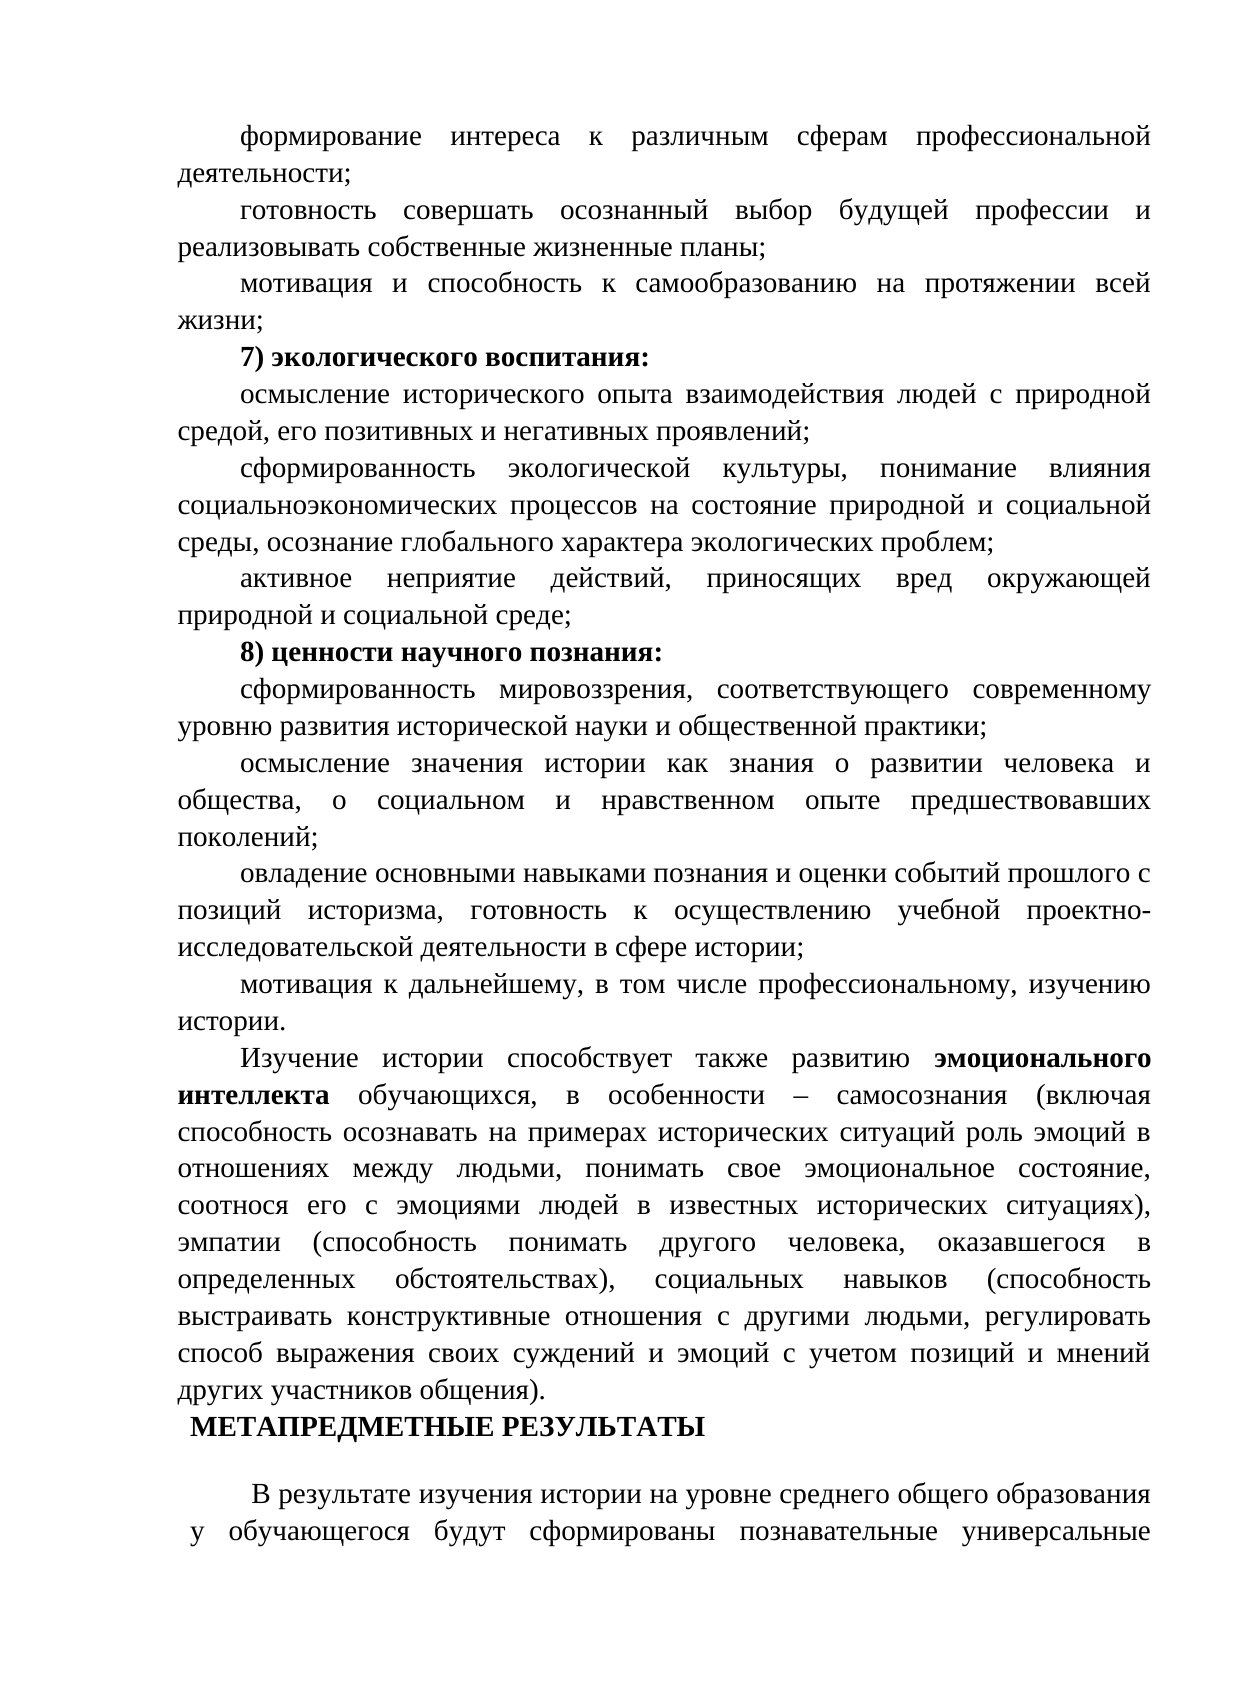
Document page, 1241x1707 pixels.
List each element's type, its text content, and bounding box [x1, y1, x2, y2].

text осмысление значения истории как знания о развитии человека и общества, о социальном и нравственном опыте предшествовавших поколений; [177, 745, 1152, 852]
text осмысление исторического опыта взаимодействия людей с природной средой, его позитивных и негативных проявлений; [177, 376, 1152, 447]
text формирование интереса к различным сферам профессиональной деятельности; [177, 118, 1152, 188]
text 8) ценности научного познания: [177, 634, 1152, 668]
text МЕТАПРЕДМЕТНЫЕ РЕЗУЛЬТАТЫ [190, 1409, 1152, 1442]
text мотивация и способность к самообразованию на протяжении всей жизни; [177, 266, 1152, 336]
text мотивация к дальнейшему, в том числе профессиональному, изучению истории. [177, 966, 1152, 1037]
text сформированность мировоззрения, соответствующего современному уровню развития исторической науки и общественной практики; [177, 671, 1152, 742]
text Изучение истории способствует также развитию эмоционального интеллекта обучающихся, в особенности – самосознания (включая способность осознавать на примерах исторических ситуаций роль эмоций в отношениях между людьми, понимать свое эмоциональное состояние, соотнося его с эмоциями людей в известных исторических ситуациях), эмпатии (способность понимать другого человека, оказавшегося в определенных обстоятельствах), социальных навыков (способность выстраивать конструктивные отношения с другими людьми, регулировать способ выражения своих суждений и эмоций с учетом позиций и мнений других участников общения). [177, 1040, 1152, 1405]
text овладение основными навыками познания и оценки событий прошлого с позиций историзма, готовность к осуществлению учебной проектно-исследовательской деятельности в сфере истории; [177, 856, 1152, 963]
text 7) экологического воспитания: [177, 339, 1152, 373]
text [190, 1476, 1152, 1547]
text активное неприятие действий, приносящих вред окружающей природной и социальной среде; [177, 561, 1152, 631]
text готовность совершать осознанный выбор будущей профессии и реализовывать собственные жизненные планы; [177, 192, 1152, 262]
text сформированность экологической культуры, понимание влияния социальноэкономических процессов на состояние природной и социальной среды, осознание глобального характера экологических проблем; [177, 450, 1152, 557]
